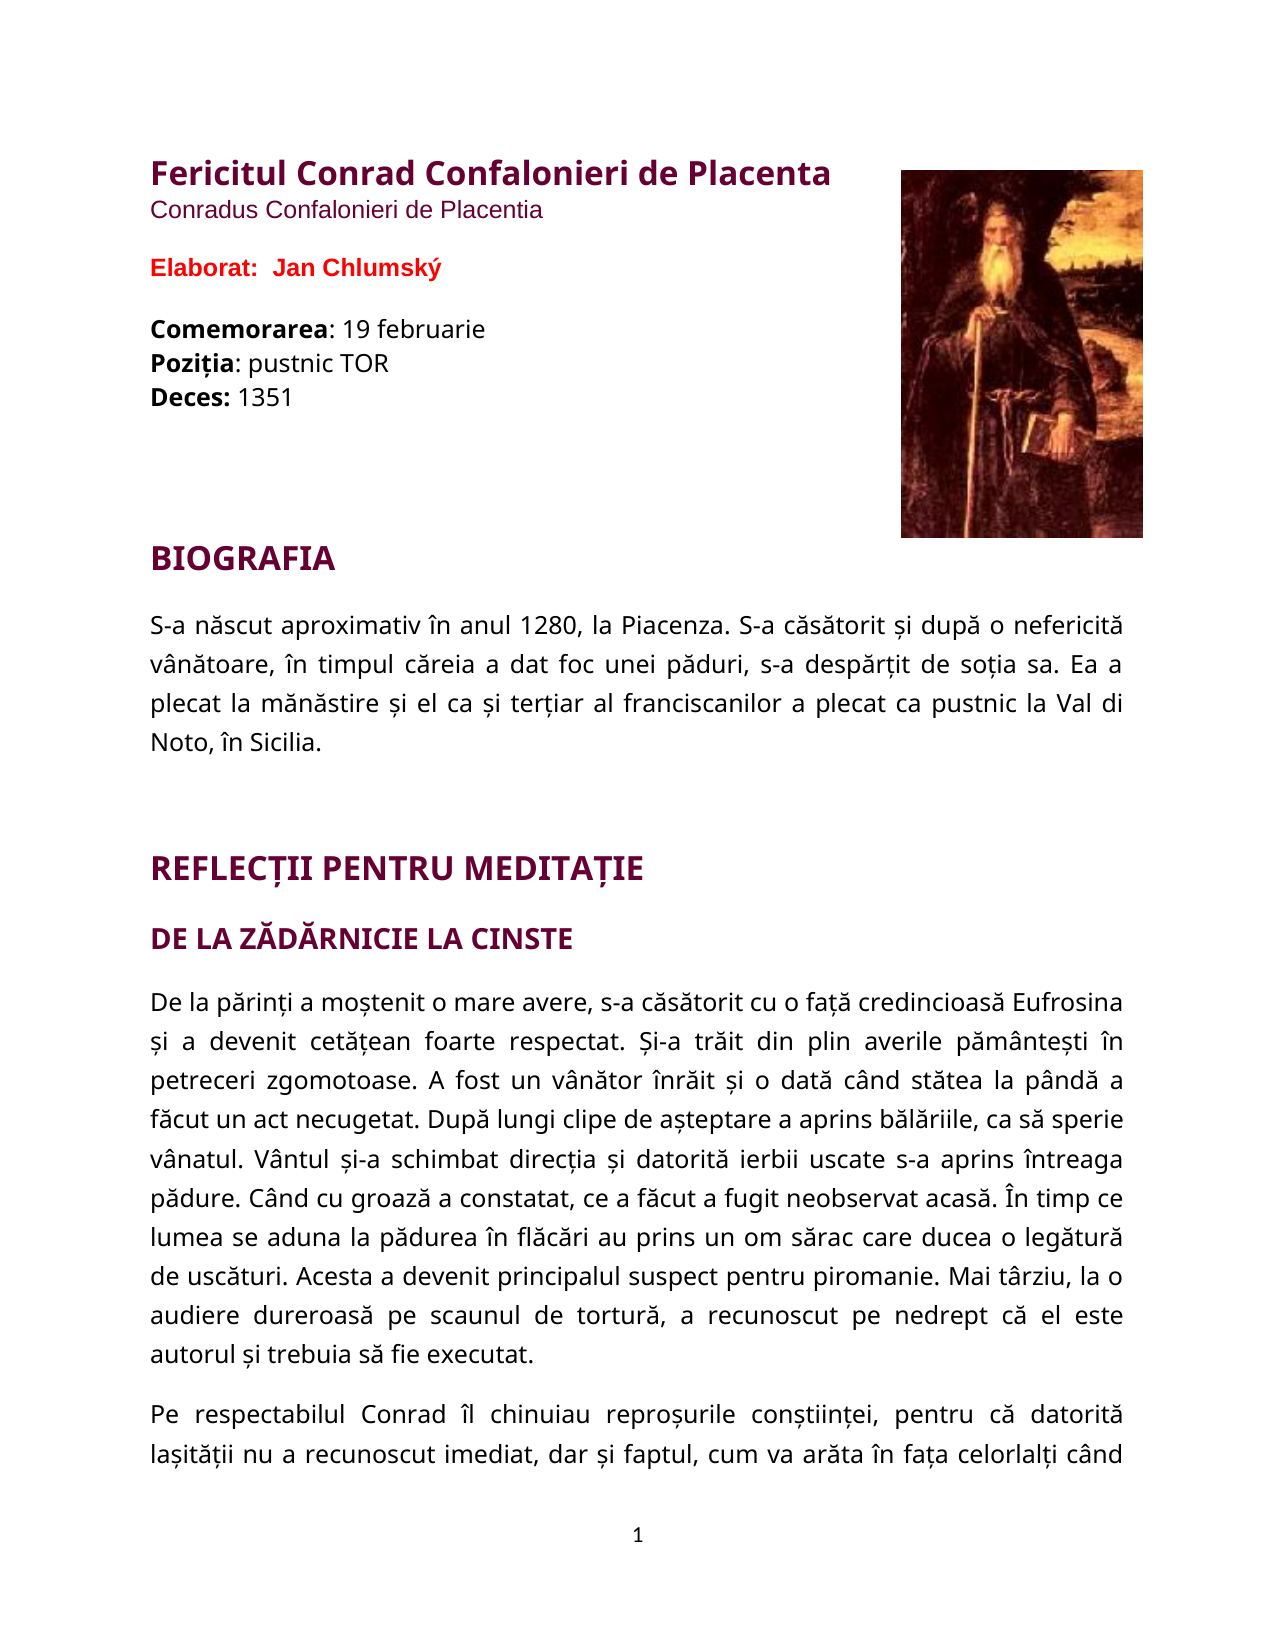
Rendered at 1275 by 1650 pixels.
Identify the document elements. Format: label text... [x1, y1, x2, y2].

text Poziția: pustnic TOR [150, 345, 901, 379]
text De la părinți a moștenit o mare avere, s-a căsătorit cu o față credincioasă Eufrosina și a devenit cetățean foarte respectat. Și-a trăit din plin averile pământești în petreceri zgomotoase. A fost un vânător înrăit și o dată când stătea la pândă a făcut un act necugetat. După lungi clipe de așteptare a aprins bălăriile, ca să sperie vânatul. Vântul și-a schimbat direcția și datorită ierbii uscate s-a aprins întreaga pădure. Când cu groază a constatat, ce a făcut a fugit neobservat acasă. În timp ce lumea se aduna la pădurea în flăcări au prins un om sărac care ducea o legătură de uscături. Acesta a devenit principalul suspect pentru piromanie. Mai târziu, la o audiere dureroasă pe scaunul de tortură, a recunoscut pe nedrept că el este autorul și trebuia să fie executat. [150, 984, 1125, 1371]
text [150, 1397, 1125, 1470]
text S-a născut aproximativ în anul 1280, la Piacenza. S-a căsătorit și după o nefericită vânătoare, în timpul căreia a dat foc unei păduri, s-a despărțit de soția sa. Ea a plecat la mănăstire și el ca și terțiar al franciscanilor a plecat ca pustnic la Val di Noto, în Sicilia. [150, 608, 1125, 759]
text Fericitul Conrad Confalonieri de Placenta [150, 150, 1125, 195]
picture [901, 170, 1143, 538]
text Deces: 1351 [150, 379, 901, 413]
text REFLECȚII PENTRU MEDITAȚIE [150, 845, 1125, 891]
text Comemorarea: 19 februarie [150, 311, 901, 345]
text Elaborat: Jan Chlumský [150, 253, 901, 282]
text DE LA ZĂDĂRNICIE LA CINSTE [150, 918, 1125, 958]
text Conradus Confalonieri de Placentia [150, 195, 901, 224]
text BIOGRAFIA [150, 534, 1125, 580]
